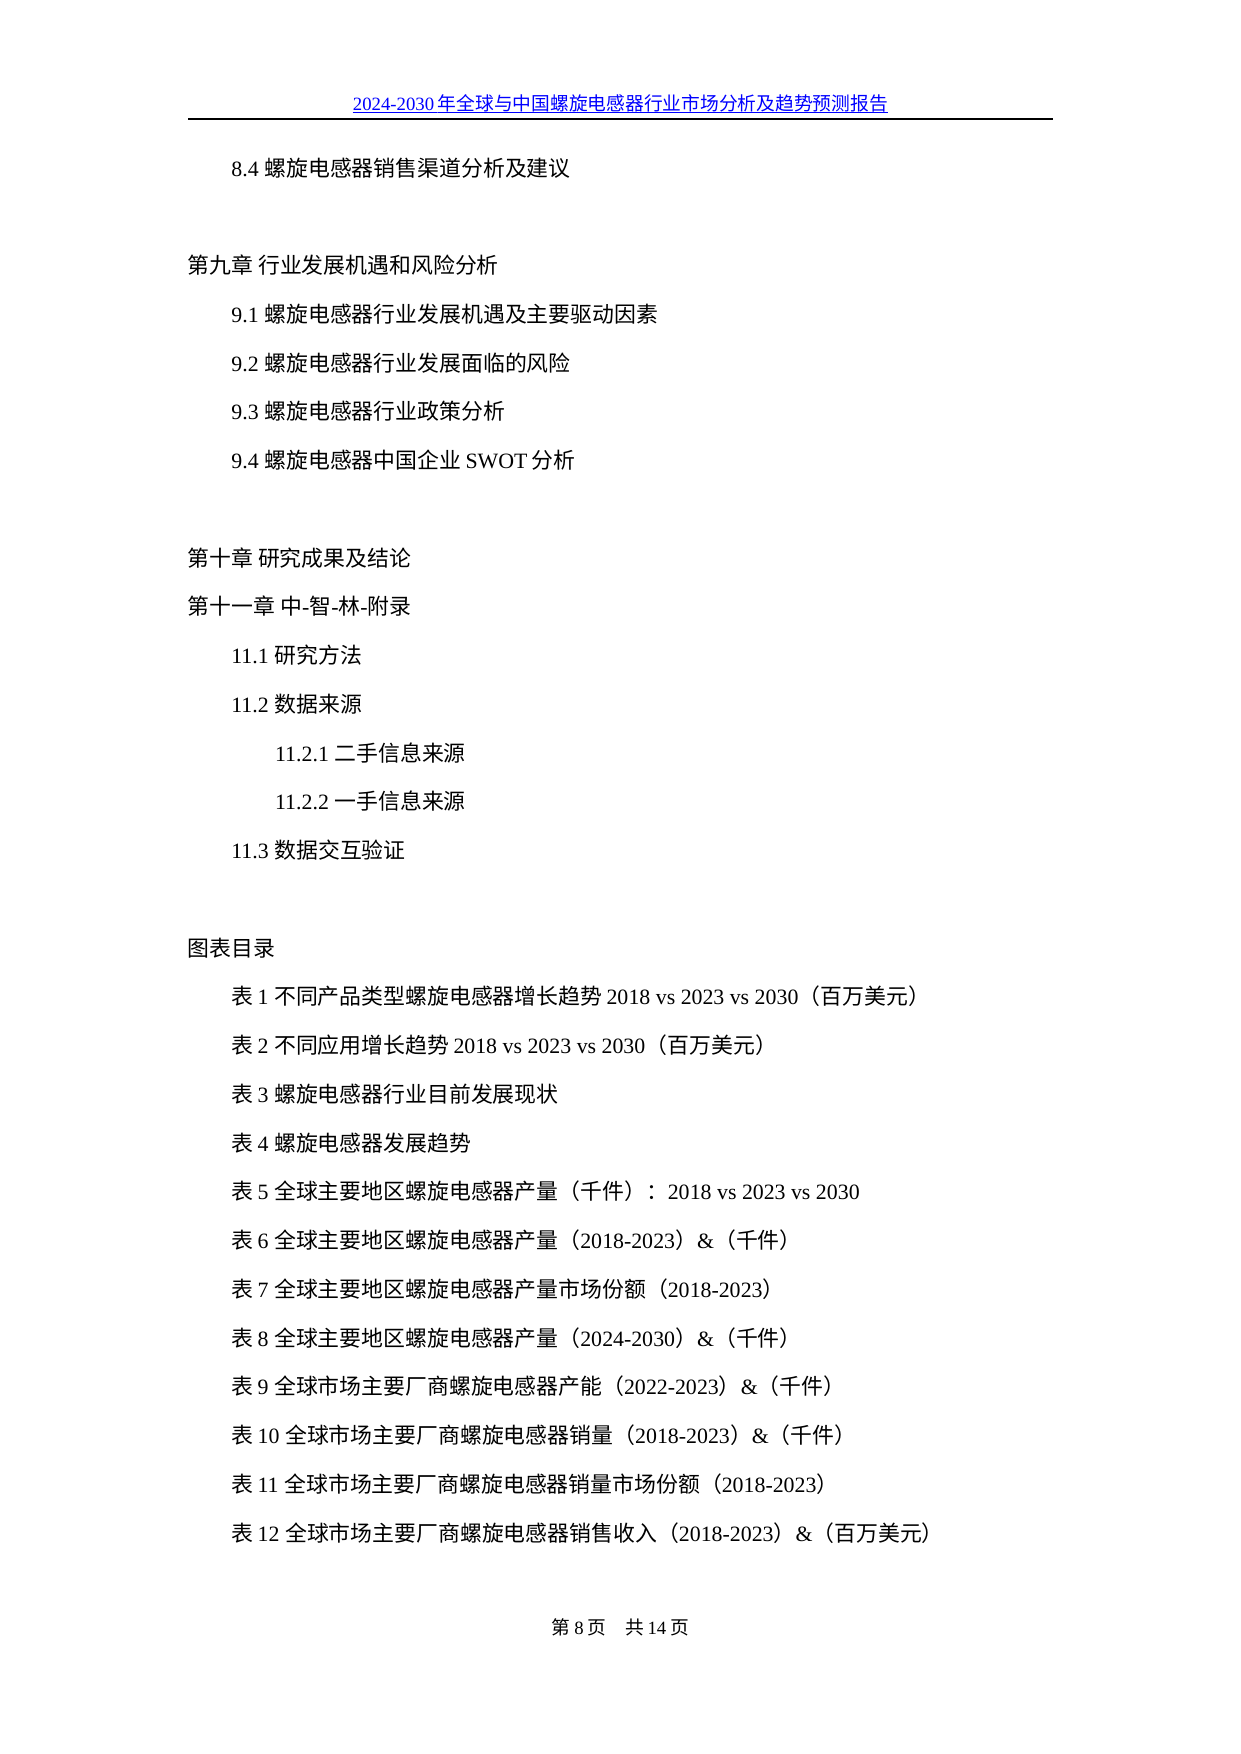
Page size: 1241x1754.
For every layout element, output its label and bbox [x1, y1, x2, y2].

text [187, 150, 1053, 1548]
